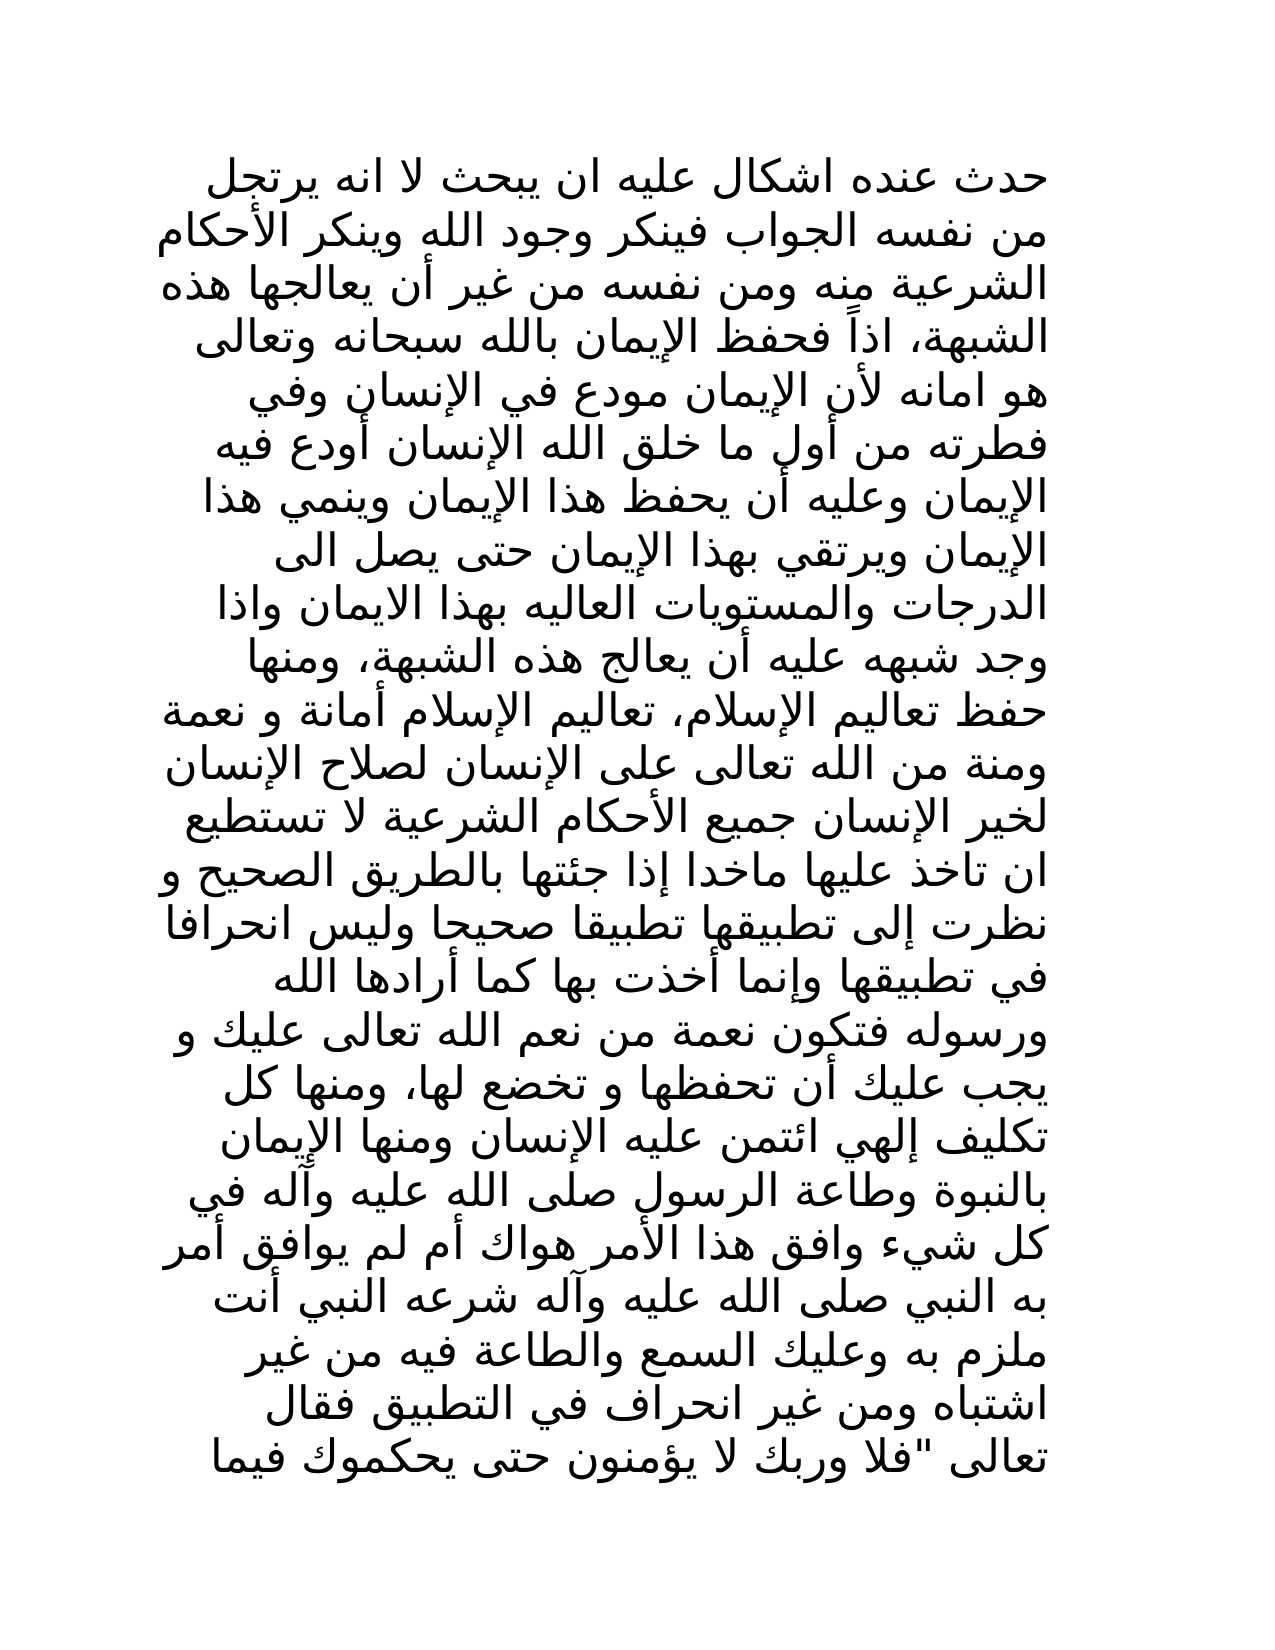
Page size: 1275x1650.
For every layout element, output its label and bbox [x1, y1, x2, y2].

list [150, 150, 1087, 1483]
